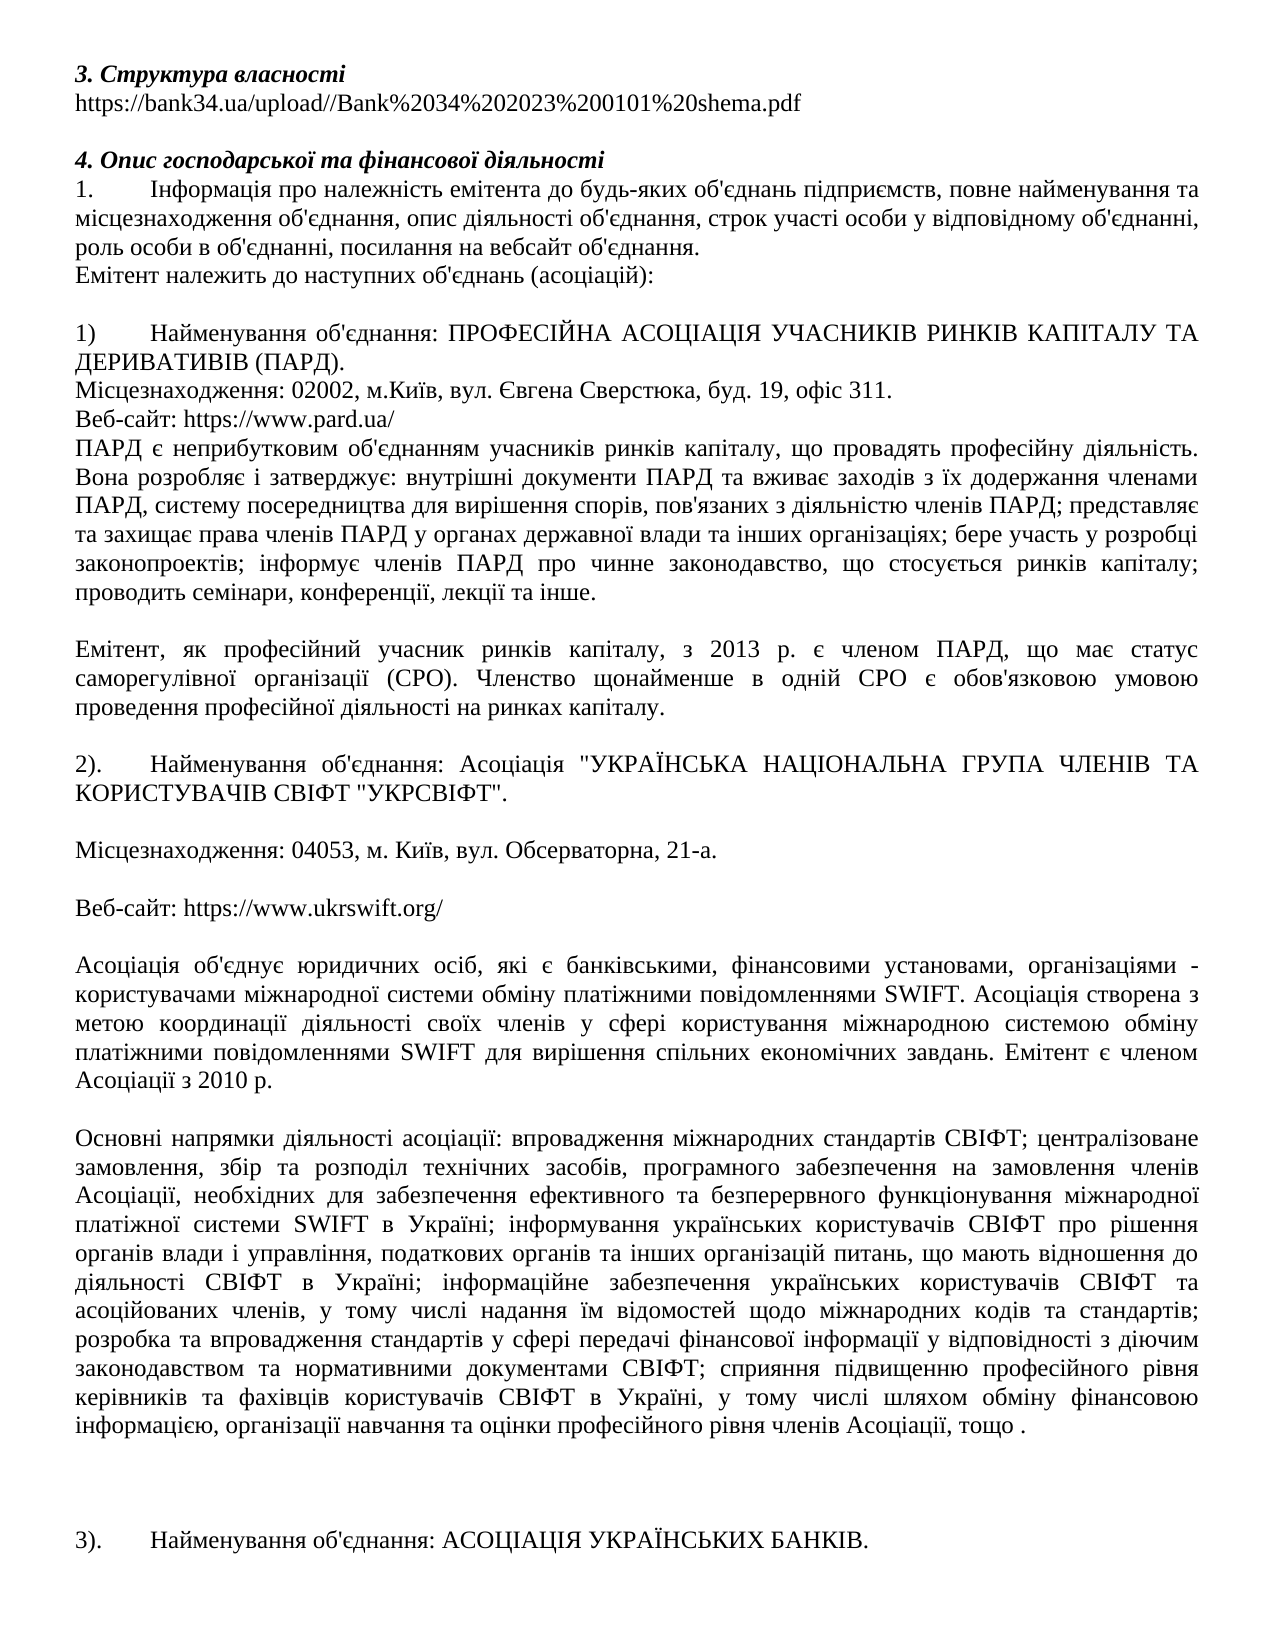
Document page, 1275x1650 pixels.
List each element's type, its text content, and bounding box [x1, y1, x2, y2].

text Мiсцезнаходження: 02002, м.Київ, вул. Євгена Сверстюка, буд. 19, офiс 311. [75, 376, 1200, 404]
text 2). Найменування об'єднання: Асоцiацiя "УКРАЇНСЬКА НАЦIОНАЛЬНА ГРУПА ЧЛЕНIВ ТА КОРИСТУВАЧIВ СВIФТ "УКРСВIФТ". [75, 749, 1200, 807]
text 3). Найменування об'єднання: АСОЦIАЦIЯ УКРАЇНСЬКИХ БАНКIВ. [75, 1526, 1200, 1554]
text Веб-сайт: https://www.ukrswift.org/ [75, 893, 1200, 922]
text Емiтент, як професiйний учасник ринкiв капiталу, з 2013 р. є членом ПАРД, що має статус саморегулiвної органiзацiї (СРО). Членство щонайменше в однiй СРО є обов'язковою умовою проведення професiйної дiяльностi на ринках капiталу. [75, 634, 1200, 721]
text 1. Iнформацiя про належнiсть емiтента до будь-яких об'єднань пiдприємств, повне найменування та мiсцезнаходження об'єднання, опис дiяльностi об'єднання, строк участi особи у вiдповiдному об'єднаннi, роль особи в об'єднаннi, посилання на вебсайт об'єднання. [75, 174, 1200, 261]
text Емiтент належить до наступних об'єднань (асоцiацiй): [75, 261, 1200, 289]
text ПАРД є неприбутковим об'єднанням учасникiв ринкiв капiталу, що провадять професiйну дiяльнiсть. Вона розробляє i затверджує: внутрiшнi документи ПАРД та вживає заходiв з їх додержання членами ПАРД, систему посередництва для вирiшення спорiв, пов'язаних з дiяльнiстю членiв ПАРД; представляє та захищає права членiв ПАРД у органах державної влади та iнших органiзацiях; бере участь у розробцi законопроектiв; iнформує членiв ПАРД про чинне законодавство, що стосується ринкiв капiталу; проводить семiнари, конференцiї, лекцiї та iнше. [75, 433, 1200, 606]
text 1) Найменування об'єднання: ПРОФЕСIЙНА АСОЦIАЦIЯ УЧАСНИКIВ РИНКIВ КАПIТАЛУ ТА ДЕРИВАТИВIВ (ПАРД). [75, 318, 1200, 376]
text Веб-сайт: https://www.pard.ua/ [75, 404, 1200, 433]
text Основнi напрямки дiяльностi асоцiацiї: впровадження мiжнародних стандартiв СВIФТ; централiзоване замовлення, збiр та розподiл технiчних засобiв, програмного забезпечення на замовлення членiв Асоцiацiї, необхiдних для забезпечення ефективного та безперервного функцiонування мiжнародної платiжної системи SWIFT в Українi; iнформування українських користувачiв СВIФТ про рiшення органiв влади i управлiння, податкових органiв та iнших органiзацiй питань, що мають вiдношення до дiяльностi СВIФТ в Українi; iнформацiйне забезпечення українських користувачiв СВIФТ та асоцiйованих членiв, у тому числi надання їм вiдомостей щодо мiжнародних кодiв та стандартiв; розробка та впровадження стандартiв у сферi передачi фiнансової iнформацiї у вiдповiдностi з дiючим законодавством та нормативними документами СВIФТ; сприяння пiдвищенню професiйного рiвня керiвникiв та фахiвцiв користувачiв СВIФТ в Українi, у тому числi шляхом обмiну фiнансовою iнформацiєю, органiзацiї навчання та оцiнки професiйного рiвня членiв Асоцiацiї, тощо . [75, 1123, 1200, 1439]
text 4. Опис господарської та фінансової діяльності [75, 146, 1200, 174]
text 3. Структура власності [75, 59, 1200, 88]
text Мiсцезнаходження: 04053, м. Київ, вул. Обсерваторна, 21-а. [75, 836, 1200, 864]
text https://bank34.ua/upload//Bank%2034%202023%200101%20shema.pdf [75, 88, 1200, 117]
text Асоцiацiя об'єднує юридичних осiб, якi є банкiвськими, фiнансовими установами, органiзацiями - користувачами мiжнародної системи обмiну платiжними повiдомленнями SWIFT. Асоцiацiя створена з метою координацiї дiяльностi своїх членiв у сферi користування мiжнародною системою обмiну платiжними повiдомленнями SWIFT для вирiшення спiльних економiчних завдань. Емiтент є членом Асоцiацiї з 2010 р. [75, 951, 1200, 1094]
